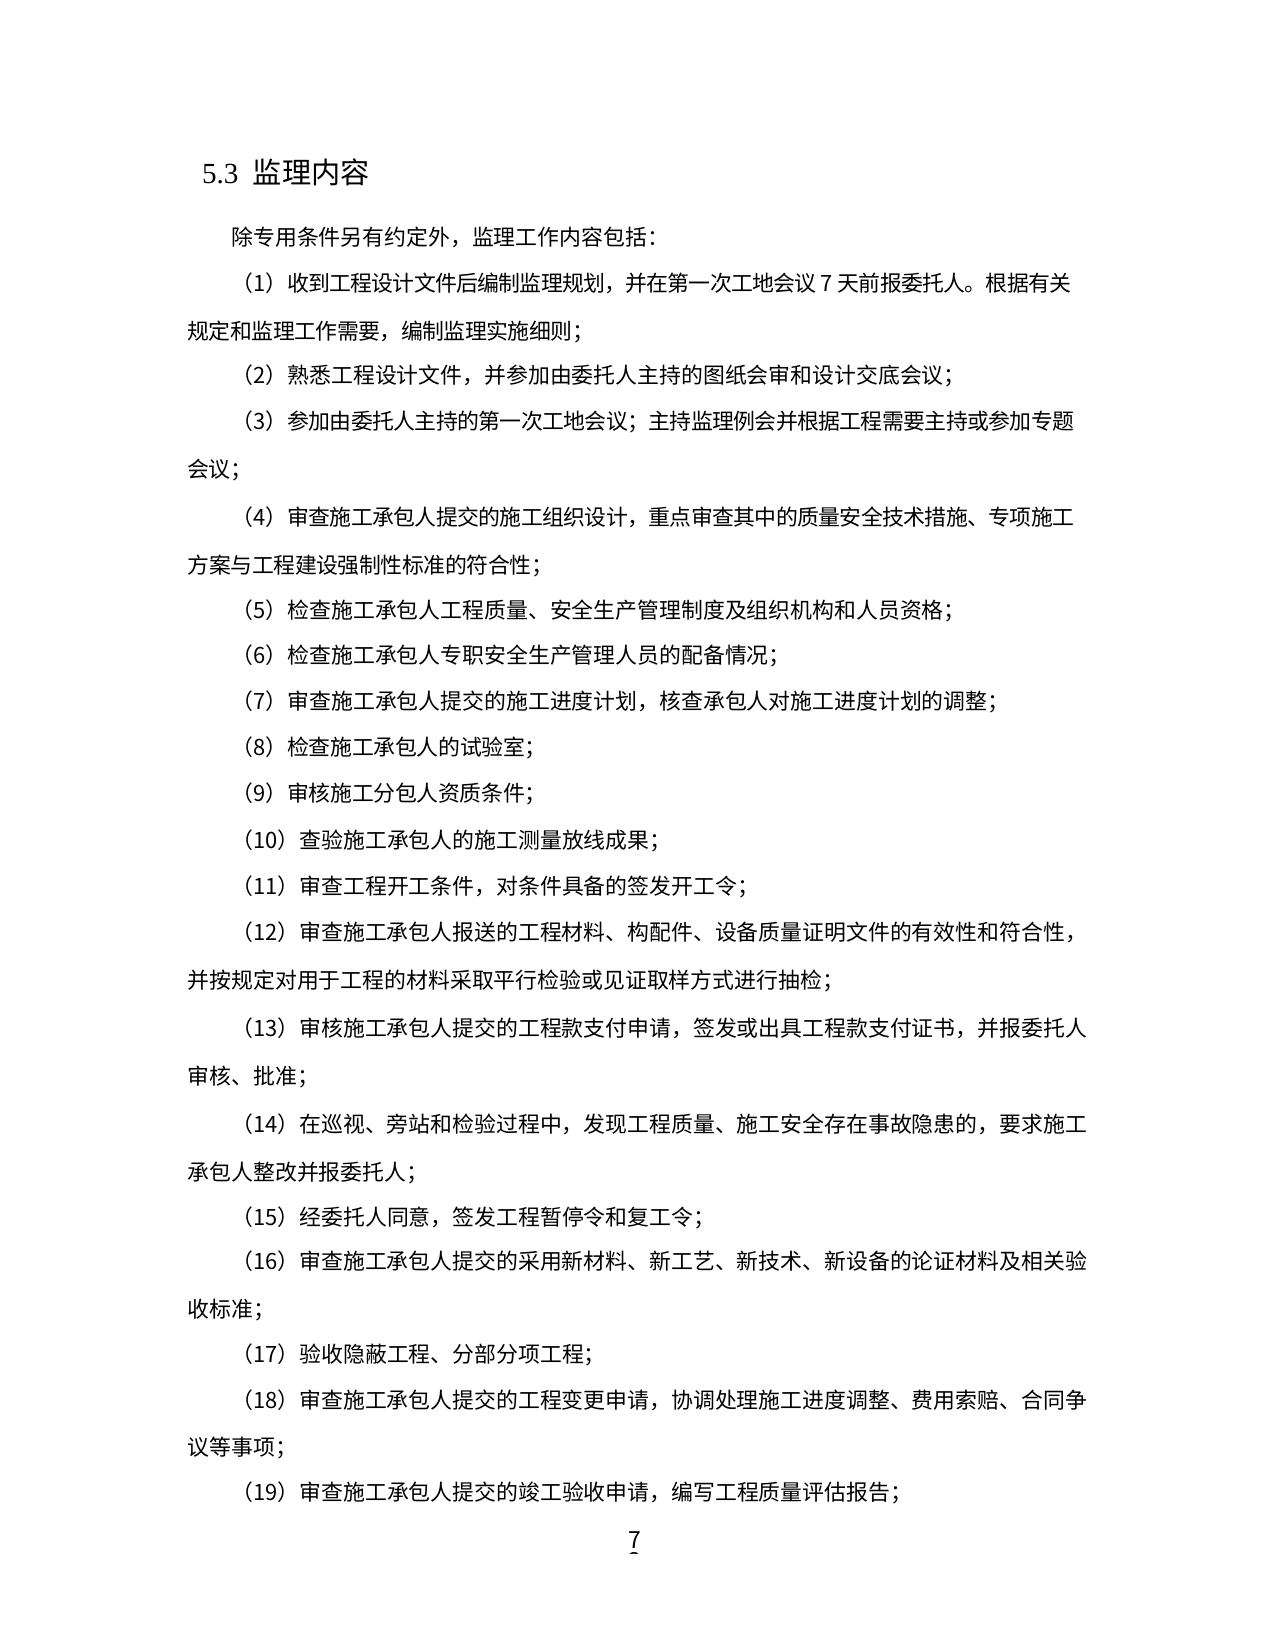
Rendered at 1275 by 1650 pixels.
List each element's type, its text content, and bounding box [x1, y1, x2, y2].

text （15）经委托人同意，签发工程暂停令和复工令； [231, 1203, 1160, 1231]
text （2）熟悉工程设计文件，并参加由委托人主持的图纸会审和设计交底会议； [231, 362, 1160, 389]
text （18）审查施工承包人提交的工程变更申请，协调处理施工进度调整、费用索赔、合同争议等事项； [187, 1383, 1088, 1462]
text （3）参加由委托人主持的第一次工地会议；主持监理例会并根据工程需要主持或参加专题会议； [187, 404, 1088, 484]
text （9）审核施工分包人资质条件； [231, 776, 1160, 808]
text （19）审查施工承包人提交的竣工验收申请，编写工程质量评估报告； [231, 1478, 1160, 1506]
subtitle 监理内容 [202, 150, 1160, 192]
text （13）审核施工承包人提交的工程款支付申请，签发或出具工程款支付证书，并报委托人审核、批准； [187, 1011, 1088, 1091]
text （10）查验施工承包人的施工测量放线成果； [231, 823, 1160, 854]
text （11）审查工程开工条件，对条件具备的签发开工令； [231, 869, 1160, 901]
text （4）审查施工承包人提交的施工组织设计，重点审查其中的质量安全技术措施、专项施工方案与工程建设强制性标准的符合性； [187, 500, 1088, 580]
text （1）收到工程设计文件后编制监理规划，并在第一次工地会议 7 天前报委托人。根据有关规定和监理工作需要，编制监理实施细则； [187, 266, 1088, 346]
text （12）审查施工承包人报送的工程材料、构配件、设备质量证明文件的有效性和符合性， 并按规定对用于工程的材料采取平行检验或见证取样方式进行抽检； [187, 915, 1088, 995]
text 除专用条件另有约定外，监理工作内容包括： [231, 220, 1160, 252]
text （14）在巡视、旁站和检验过程中，发现工程质量、施工安全存在事故隐患的，要求施工承包人整改并报委托人； [187, 1107, 1088, 1187]
text （16）审查施工承包人提交的采用新材料、新工艺、新技术、新设备的论证材料及相关验收标准； [187, 1244, 1088, 1324]
text （5）检查施工承包人工程质量、安全生产管理制度及组织机构和人员资格； [231, 596, 1160, 624]
text （17）验收隐蔽工程、分部分项工程； [231, 1341, 1160, 1368]
text （7）审查施工承包人提交的施工进度计划，核查承包人对施工进度计划的调整； [231, 684, 1160, 716]
text （8）检查施工承包人的试验室； [231, 730, 1160, 762]
text （6）检查施工承包人专职安全生产管理人员的配备情况； [231, 638, 1160, 670]
